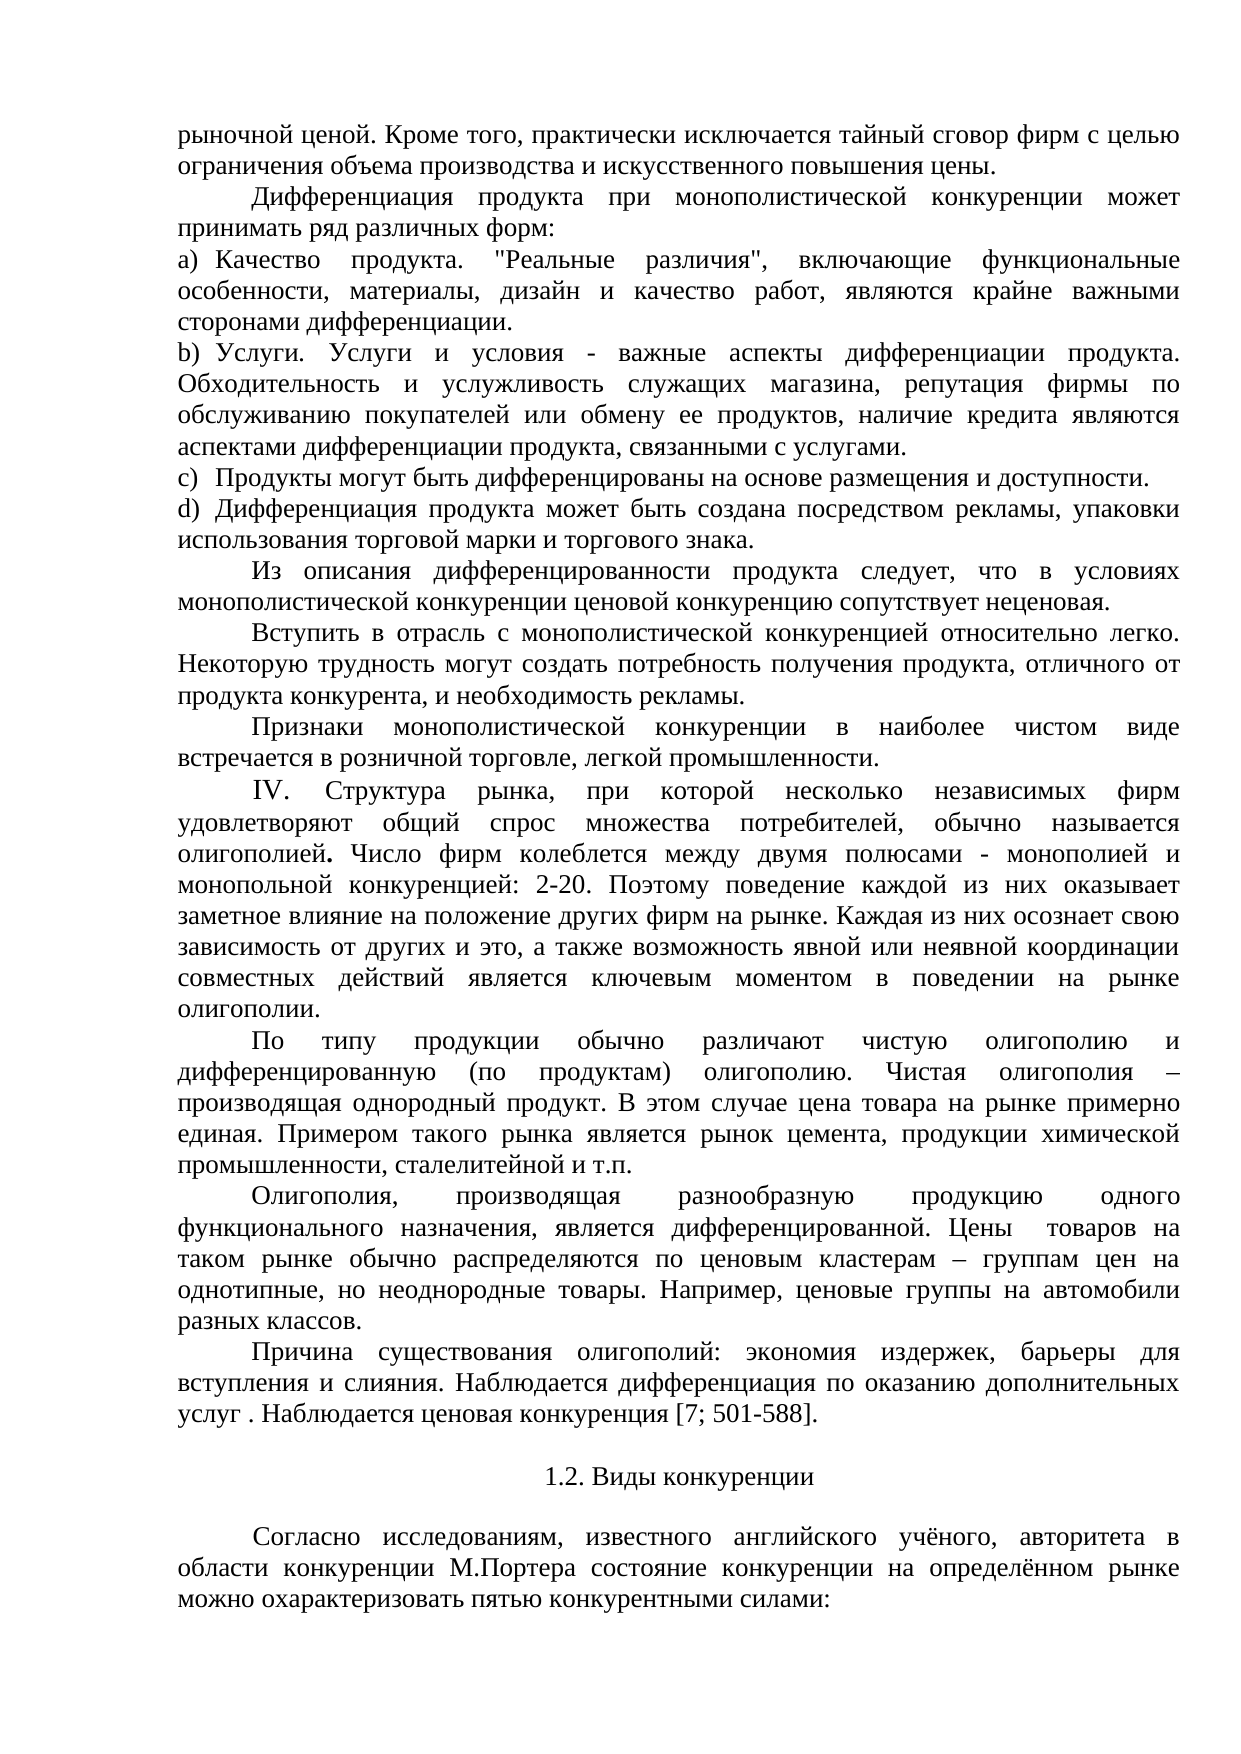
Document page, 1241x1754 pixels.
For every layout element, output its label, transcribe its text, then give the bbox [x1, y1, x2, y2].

list Дифференциация продукта может быть создана посредством рекламы, упаковки использования торговой марки и торгового знака. [177, 492, 1181, 554]
text По типу продукции обычно различают чистую олигополию и дифференцированную (по продуктам) олигополию. Чистая олигополия – производящая однородный продукт. В этом случае цена товара на рынке примерно единая. Примером такого рынка является рынок цемента, продукции химической промышленности, сталелитейной и т.п. [177, 1024, 1181, 1179]
text Олигополия, производящая разнообразную продукцию одного функционального назначения, является дифференцированной. Цены товаров на таком рынке обычно распределяются по ценовым кластерам – группам цен на однотипные, но неоднородные товары. Например, ценовые группы на автомобили разных классов. [177, 1179, 1181, 1335]
list Качество продукта. "Реальные различия", включающие функциональные особенности, материалы, дизайн и качество работ, являются крайне важными сторонами дифференциации. [177, 243, 1181, 336]
text Вступить в отрасль с монополистической конкуренцией относительно легко. Некоторую трудность могут создать потребность получения продукта, отличного от продукта конкурента, и необходимость рекламы. [177, 616, 1181, 710]
text Согласно исследованиям, известного английского учёного, авторитета в области конкуренции М.Портера состояние конкуренции на определённом рынке можно охарактеризовать пятью конкурентными силами: [177, 1520, 1181, 1613]
text Признаки монополистической конкуренции в наиболее чистом виде встречается в розничной торговле, легкой промышленности. [177, 710, 1181, 772]
text Дифференциация продукта при монополистической конкуренции может принимать ряд различных форм: [177, 180, 1181, 243]
text Из описания дифференцированности продукта следует, что в условиях монополистической конкуренции ценовой конкуренцию сопутствует неценовая. [177, 554, 1181, 616]
text Причина существования олигополий: экономия издержек, барьеры для вступления и слияния. Наблюдается дифференциация по оказанию дополнительных услуг . Наблюдается ценовая конкуренция [7; 501-588]. [177, 1335, 1181, 1429]
subtitle 1.2. Виды конкуренции [177, 1460, 1181, 1491]
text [177, 118, 1181, 180]
list Услуги. Услуги и условия - важные аспекты дифференциации продукта. Обходительность и услужливость служащих магазина, репутация фирмы по обслуживанию покупателей или обмену ее продуктов, наличие кредита являются аспектами дифференциации продукта, связанными с услугами. [177, 336, 1181, 461]
list Продукты могут быть дифференцированы на основе размещения и доступности. [177, 461, 1181, 492]
list Структура рынка, при которой несколько независимых фирм удовлетворяют общий спрос множества потребителей, обычно называется олигополией. Число фирм колеблется между двумя полюсами - монополией и монопольной конкуренцией: 2-20. Поэтому поведение каждой из них оказывает заметное влияние на положение других фирм на рынке. Каждая из них осознает свою зависимость от других и это, а также возможность явной или неявной координации совместных действий является ключевым моментом в поведении на рынке олигополии. [177, 772, 1181, 1024]
